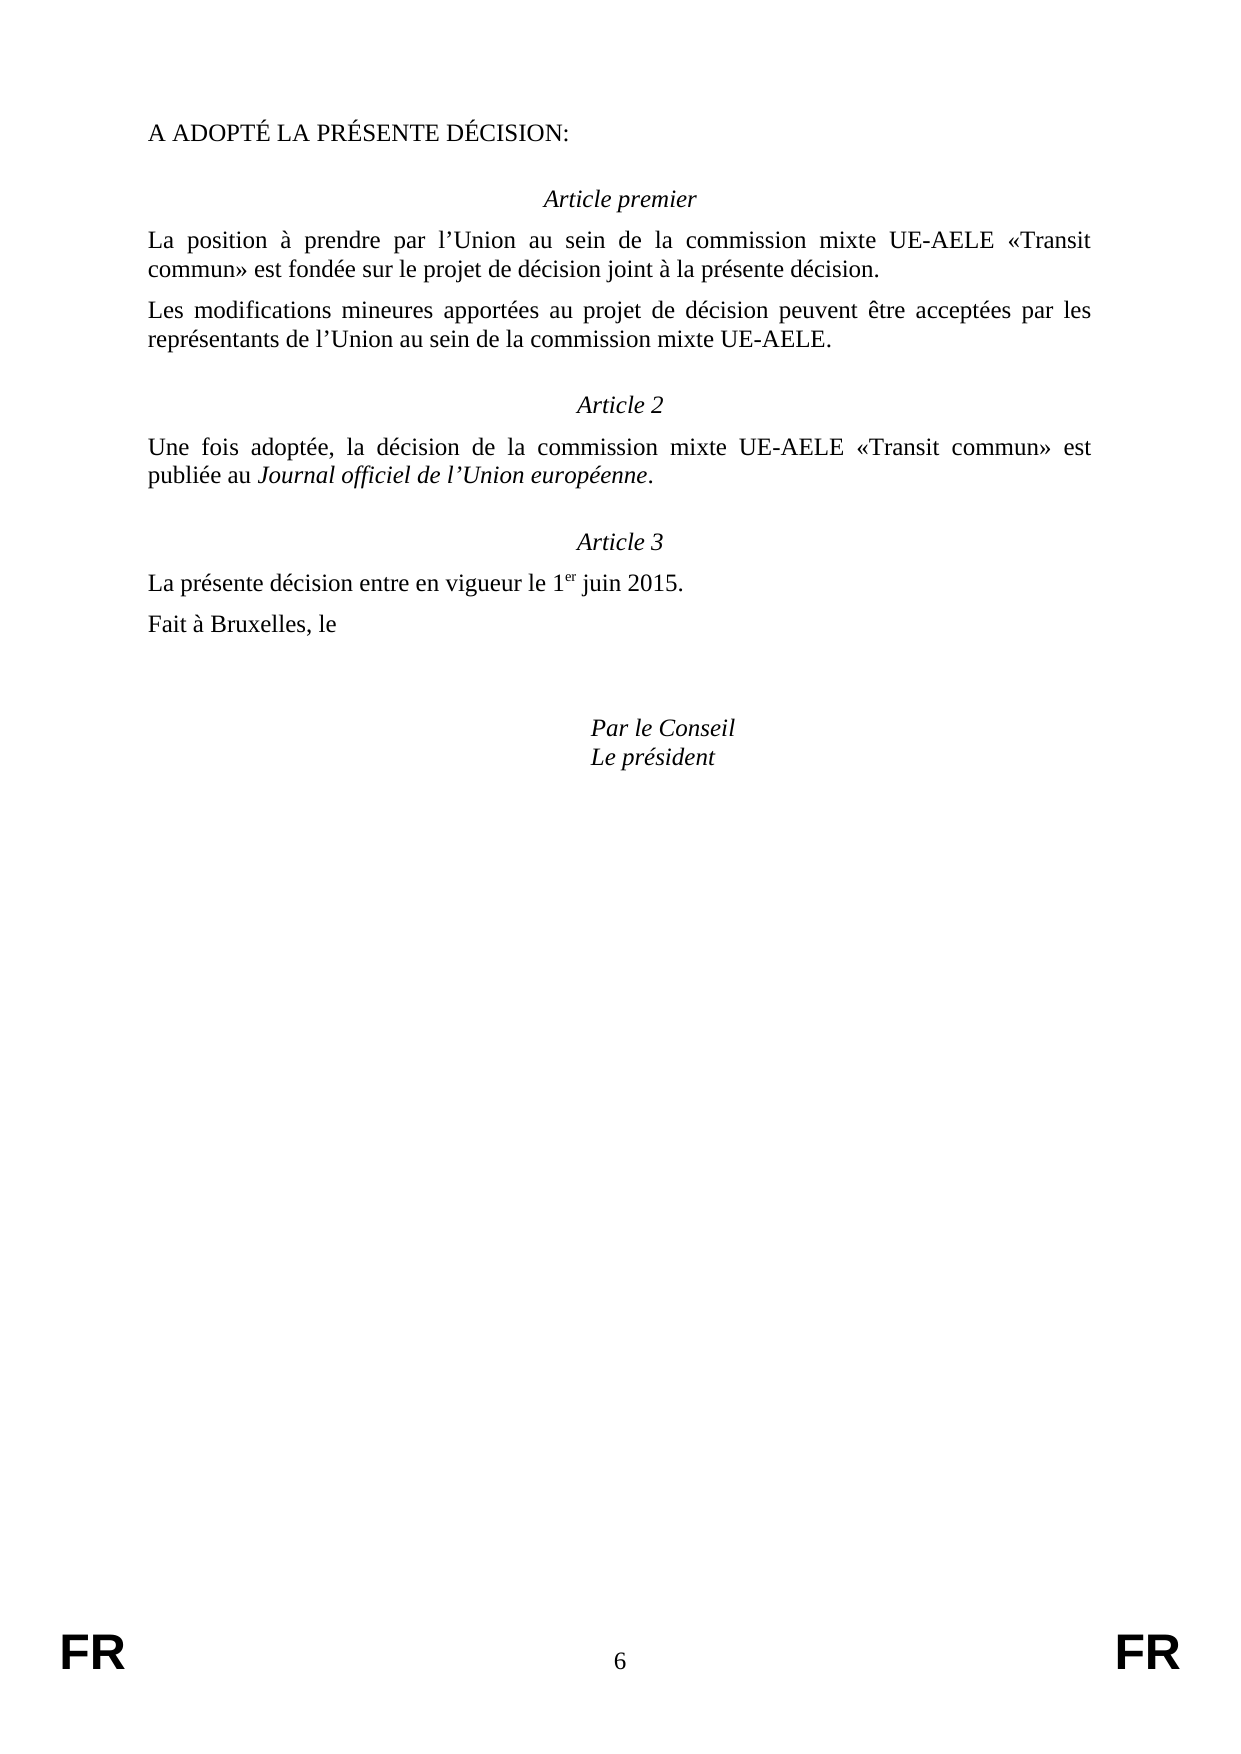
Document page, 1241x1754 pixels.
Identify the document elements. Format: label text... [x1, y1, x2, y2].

text La position à prendre par l’Union au sein de la commission mixte UE-AELE «Transit commun» est fondée sur le projet de décision joint à la présente décision. [148, 226, 1093, 283]
text La présente décision entre en vigueur le 1er juin 2015. [148, 568, 1093, 597]
text Une fois adoptée, la décision de la commission mixte UE-AELE «Transit commun» est publiée au Journal officiel de l’Union européenne. [148, 432, 1093, 489]
text Article 3 [148, 527, 1093, 556]
text Article premier [148, 184, 1093, 213]
text Les modifications mineures apportées au projet de décision peuvent être acceptées par les représentants de l’Union au sein de la commission mixte UE-AELE. [148, 296, 1093, 353]
text A ADOPTÉ LA PRÉSENTE DÉCISION: [148, 118, 1093, 147]
text Article 2 [148, 391, 1093, 419]
text Fait à Bruxelles, le [148, 609, 1093, 638]
text Par le Conseil [148, 713, 1093, 742]
text Le président [148, 742, 1093, 771]
